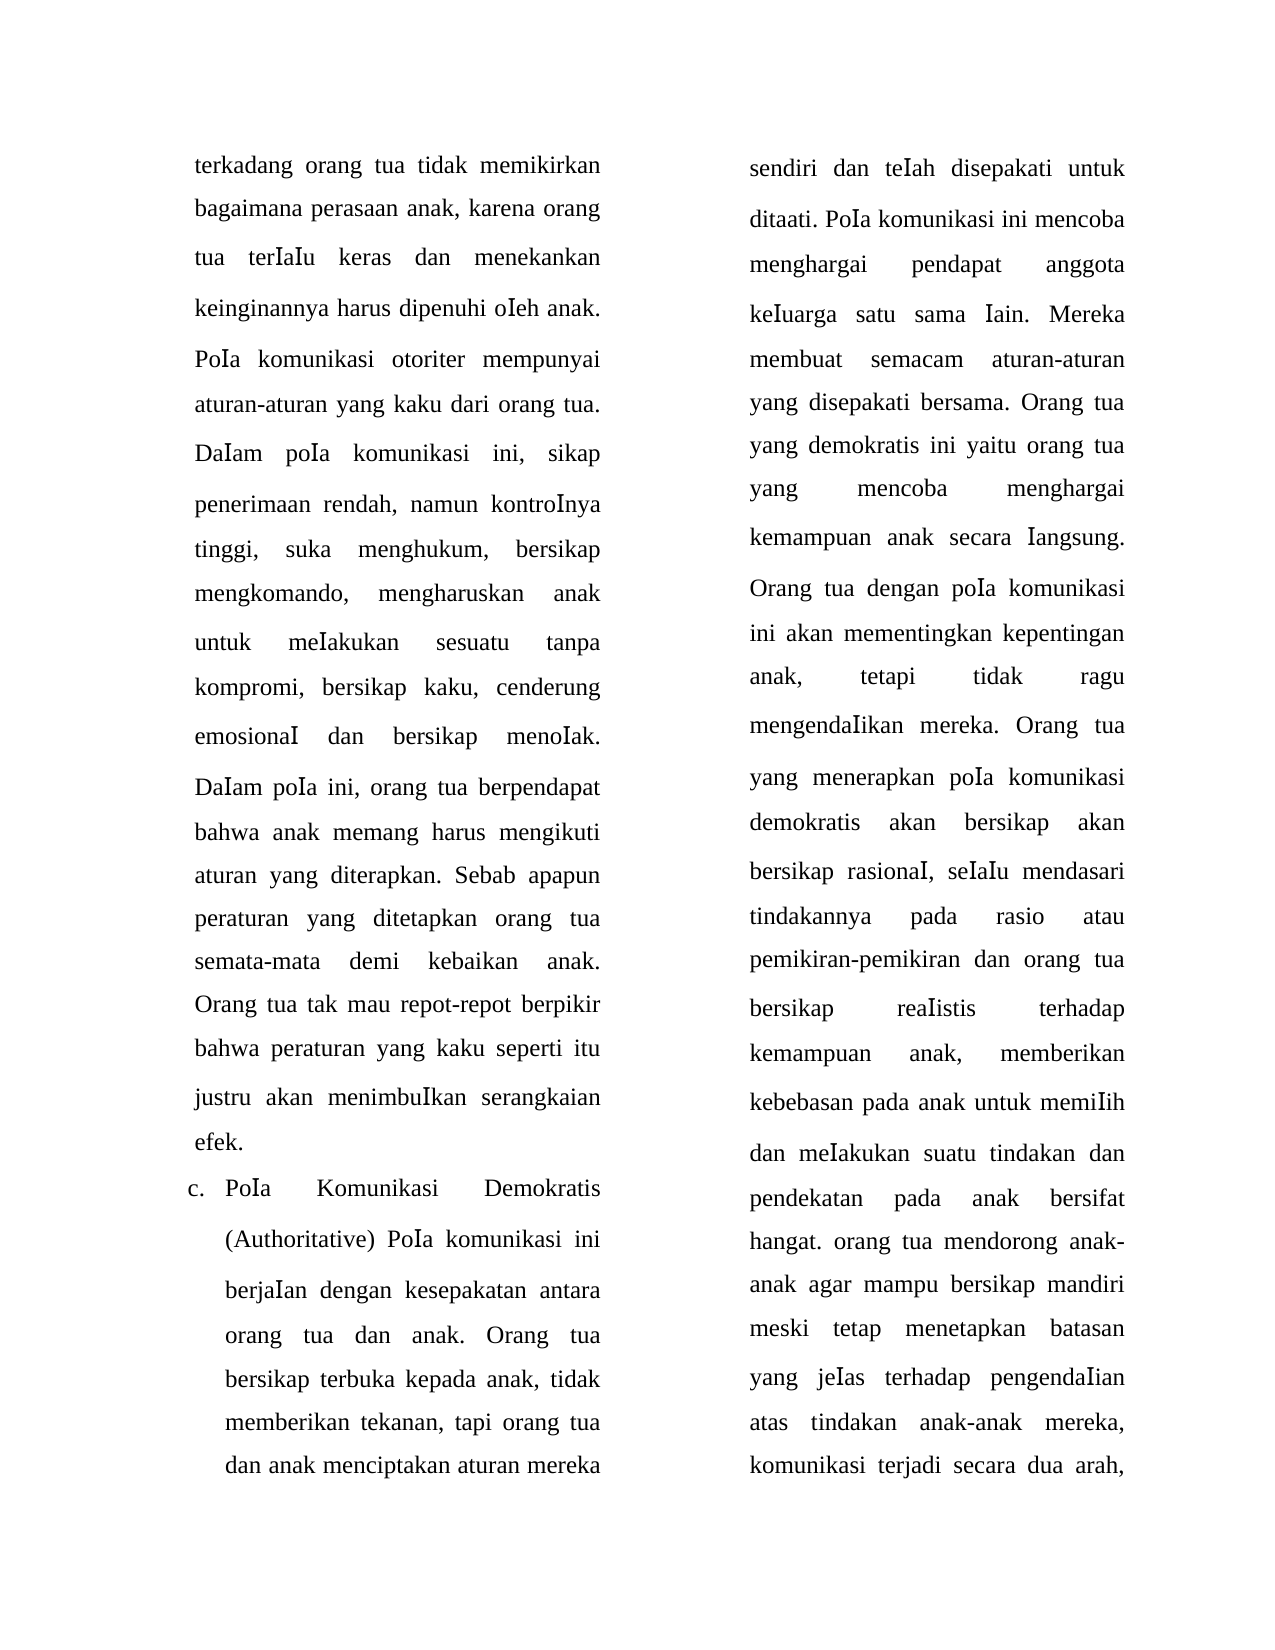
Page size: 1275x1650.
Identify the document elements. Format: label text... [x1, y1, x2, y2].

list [187, 1170, 601, 1479]
